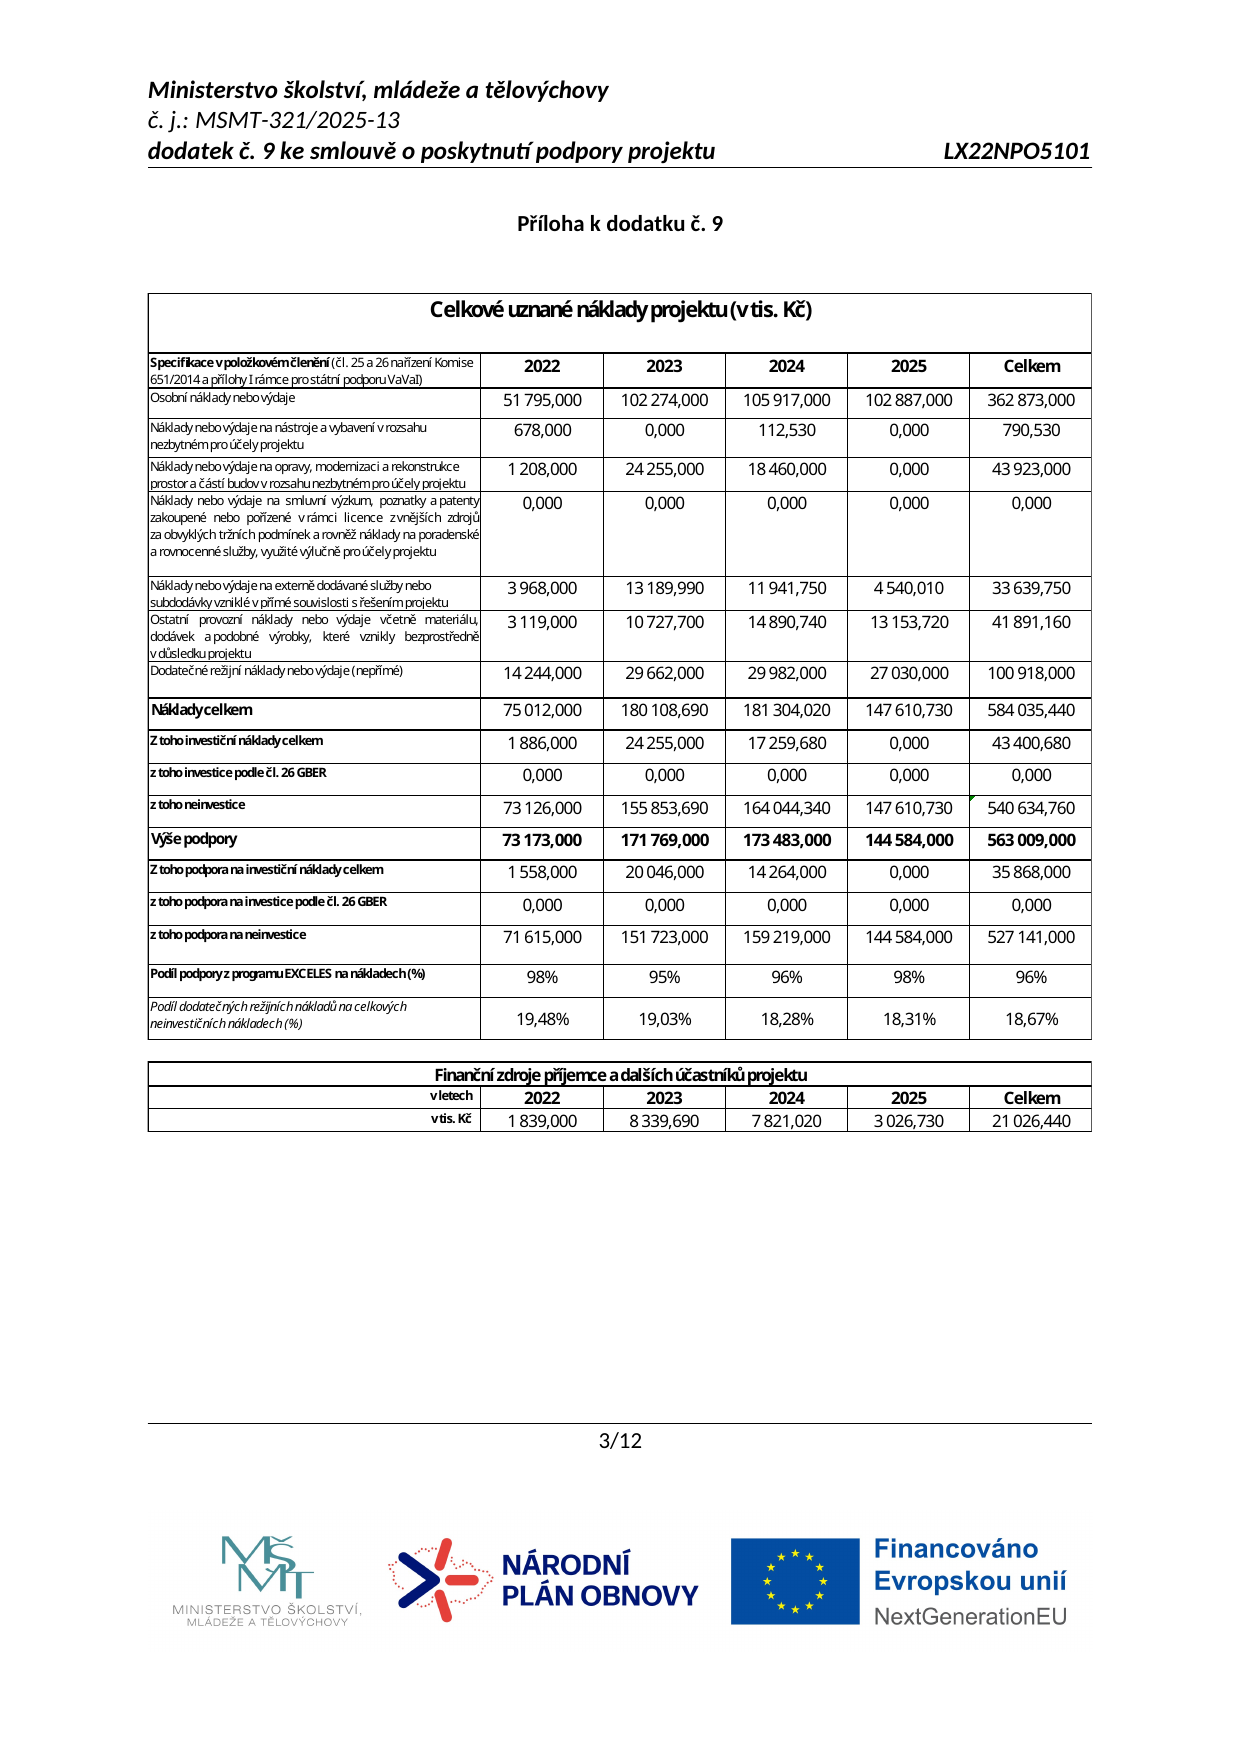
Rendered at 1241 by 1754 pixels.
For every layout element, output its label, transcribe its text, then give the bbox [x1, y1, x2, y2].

text Příloha k dodatku č. 9 [148, 209, 1092, 237]
picture [147, 1510, 1093, 1652]
